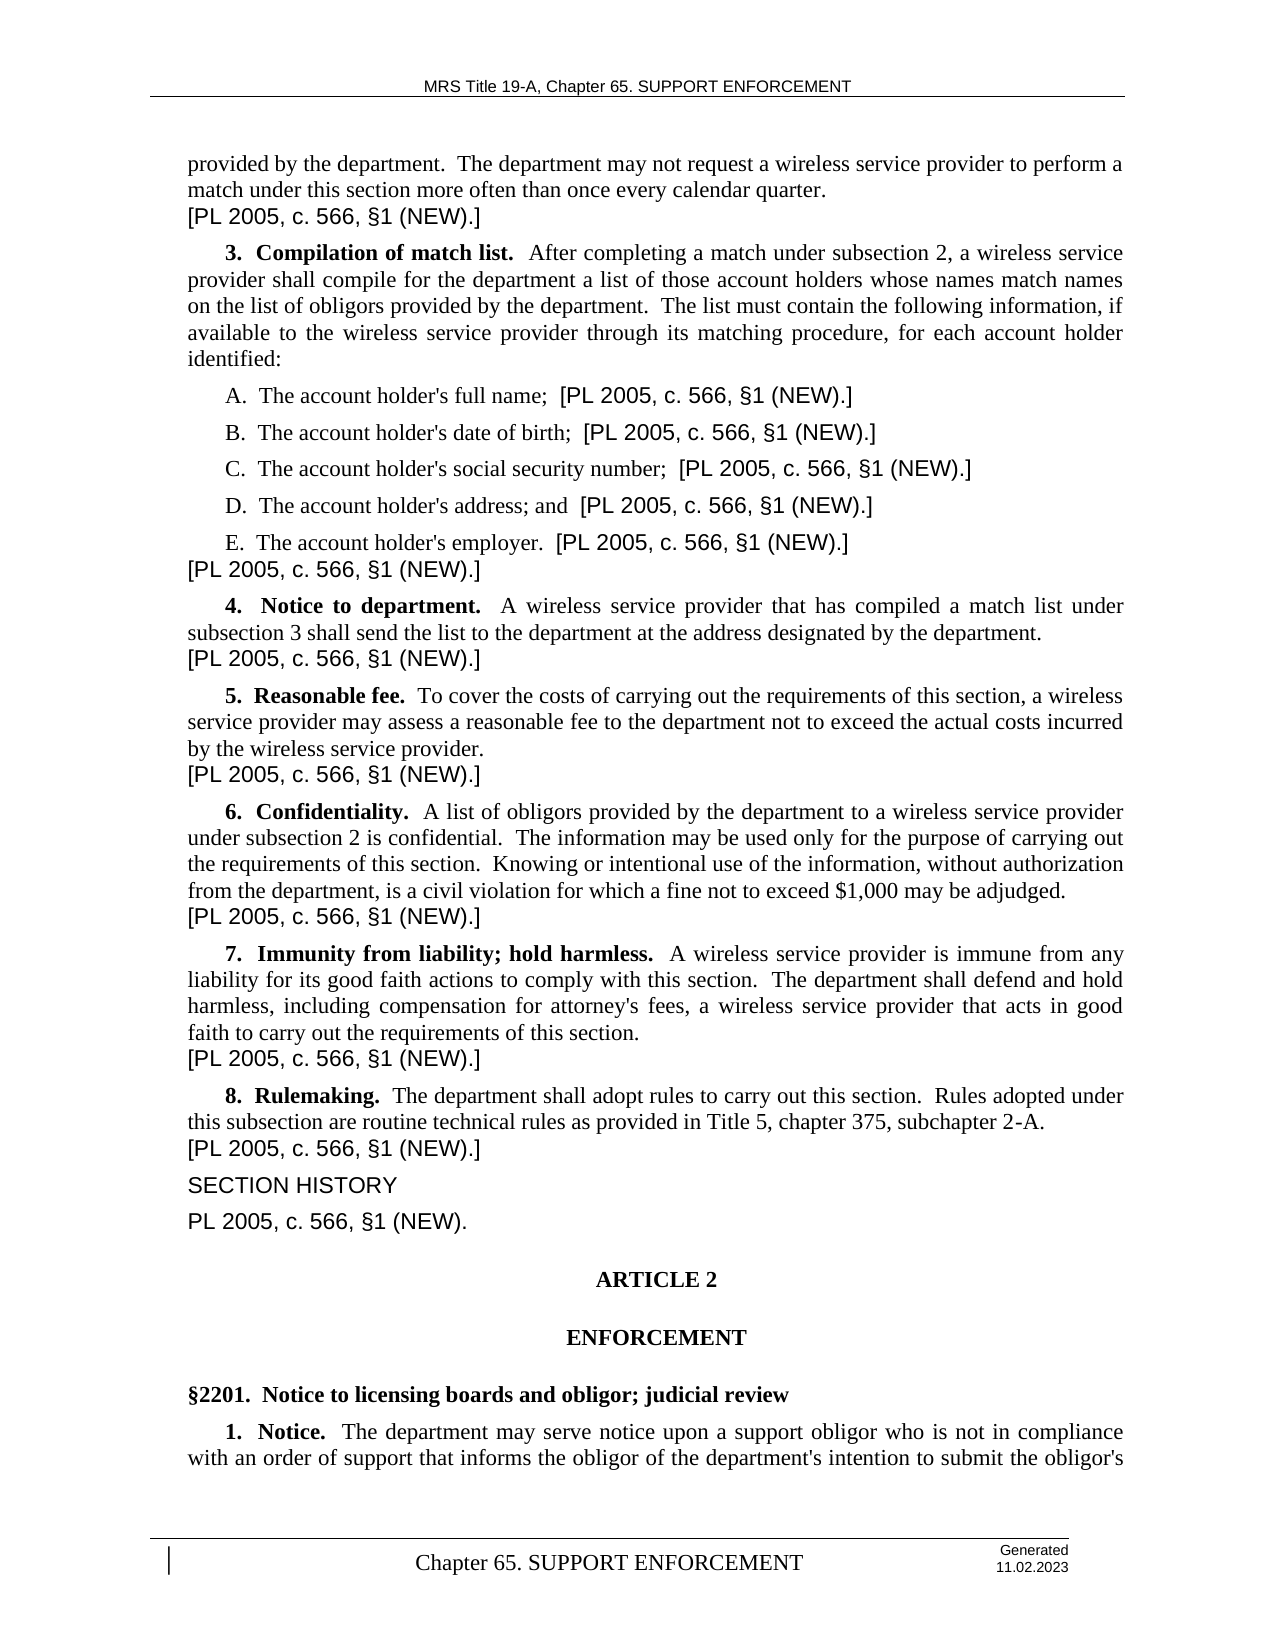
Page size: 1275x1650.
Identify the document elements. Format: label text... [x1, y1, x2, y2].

text ARTICLE 2 [187, 1266, 1125, 1292]
text D. The account holder's address; and [PL 2005, c. 566, §1 (NEW).] [225, 492, 1125, 519]
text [187, 1418, 1125, 1471]
text [PL 2005, c. 566, §1 (NEW).] [187, 1135, 1125, 1161]
text 3. Compilation of match list. After completing a match under subsection 2, a wireless service provider shall compile for the department a list of those account holders whose names match names on the list of obligors provided by the department. The list must contain the following information, if available to the wireless service provider through its matching procedure, for each account holder identified: [187, 239, 1125, 371]
text §2201. Notice to licensing boards and obligor; judicial review [187, 1381, 1125, 1407]
text SECTION HISTORY [187, 1172, 1125, 1198]
text PL 2005, c. 566, §1 (NEW). [187, 1208, 1125, 1235]
text ENFORCEMENT [187, 1323, 1125, 1350]
text 8. Rulemaking. The department shall adopt rules to carry out this section. Rules adopted under this subsection are routine technical rules as provided in Title 5, chapter 375, subchapter 2‑A. [187, 1082, 1125, 1135]
text 5. Reasonable fee. To cover the costs of carrying out the requirements of this section, a wireless service provider may assess a reasonable fee to the department not to exceed the actual costs incurred by the wireless service provider. [187, 682, 1125, 761]
text 7. Immunity from liability; hold harmless. A wireless service provider is immune from any liability for its good faith actions to comply with this section. The department shall defend and hold harmless, including compensation for attorney's fees, a wireless service provider that acts in good faith to carry out the requirements of this section. [187, 940, 1125, 1045]
text C. The account holder's social security number; [PL 2005, c. 566, §1 (NEW).] [225, 455, 1125, 482]
text B. The account holder's date of birth; [PL 2005, c. 566, §1 (NEW).] [225, 418, 1125, 445]
text [PL 2005, c. 566, §1 (NEW).] [187, 761, 1125, 787]
text A. The account holder's full name; [PL 2005, c. 566, §1 (NEW).] [225, 382, 1125, 408]
text [PL 2005, c. 566, §1 (NEW).] [187, 903, 1125, 929]
text [PL 2005, c. 566, §1 (NEW).] [187, 1045, 1125, 1072]
text 6. Confidentiality. A list of obligors provided by the department to a wireless service provider under subsection 2 is confidential. The information may be used only for the purpose of carrying out the requirements of this section. Knowing or intentional use of the information, without authorization from the department, is a civil violation for which a fine not to exceed $1,000 may be adjudged. [187, 798, 1125, 903]
text 4. Notice to department. A wireless service provider that has compiled a match list under subsection 3 shall send the list to the department at the address designated by the department. [187, 592, 1125, 645]
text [187, 150, 1125, 203]
text [PL 2005, c. 566, §1 (NEW).] [187, 645, 1125, 671]
text E. The account holder's employer. [PL 2005, c. 566, §1 (NEW).] [225, 529, 1125, 556]
text [PL 2005, c. 566, §1 (NEW).] [187, 203, 1125, 229]
text [PL 2005, c. 566, §1 (NEW).] [187, 556, 1125, 582]
